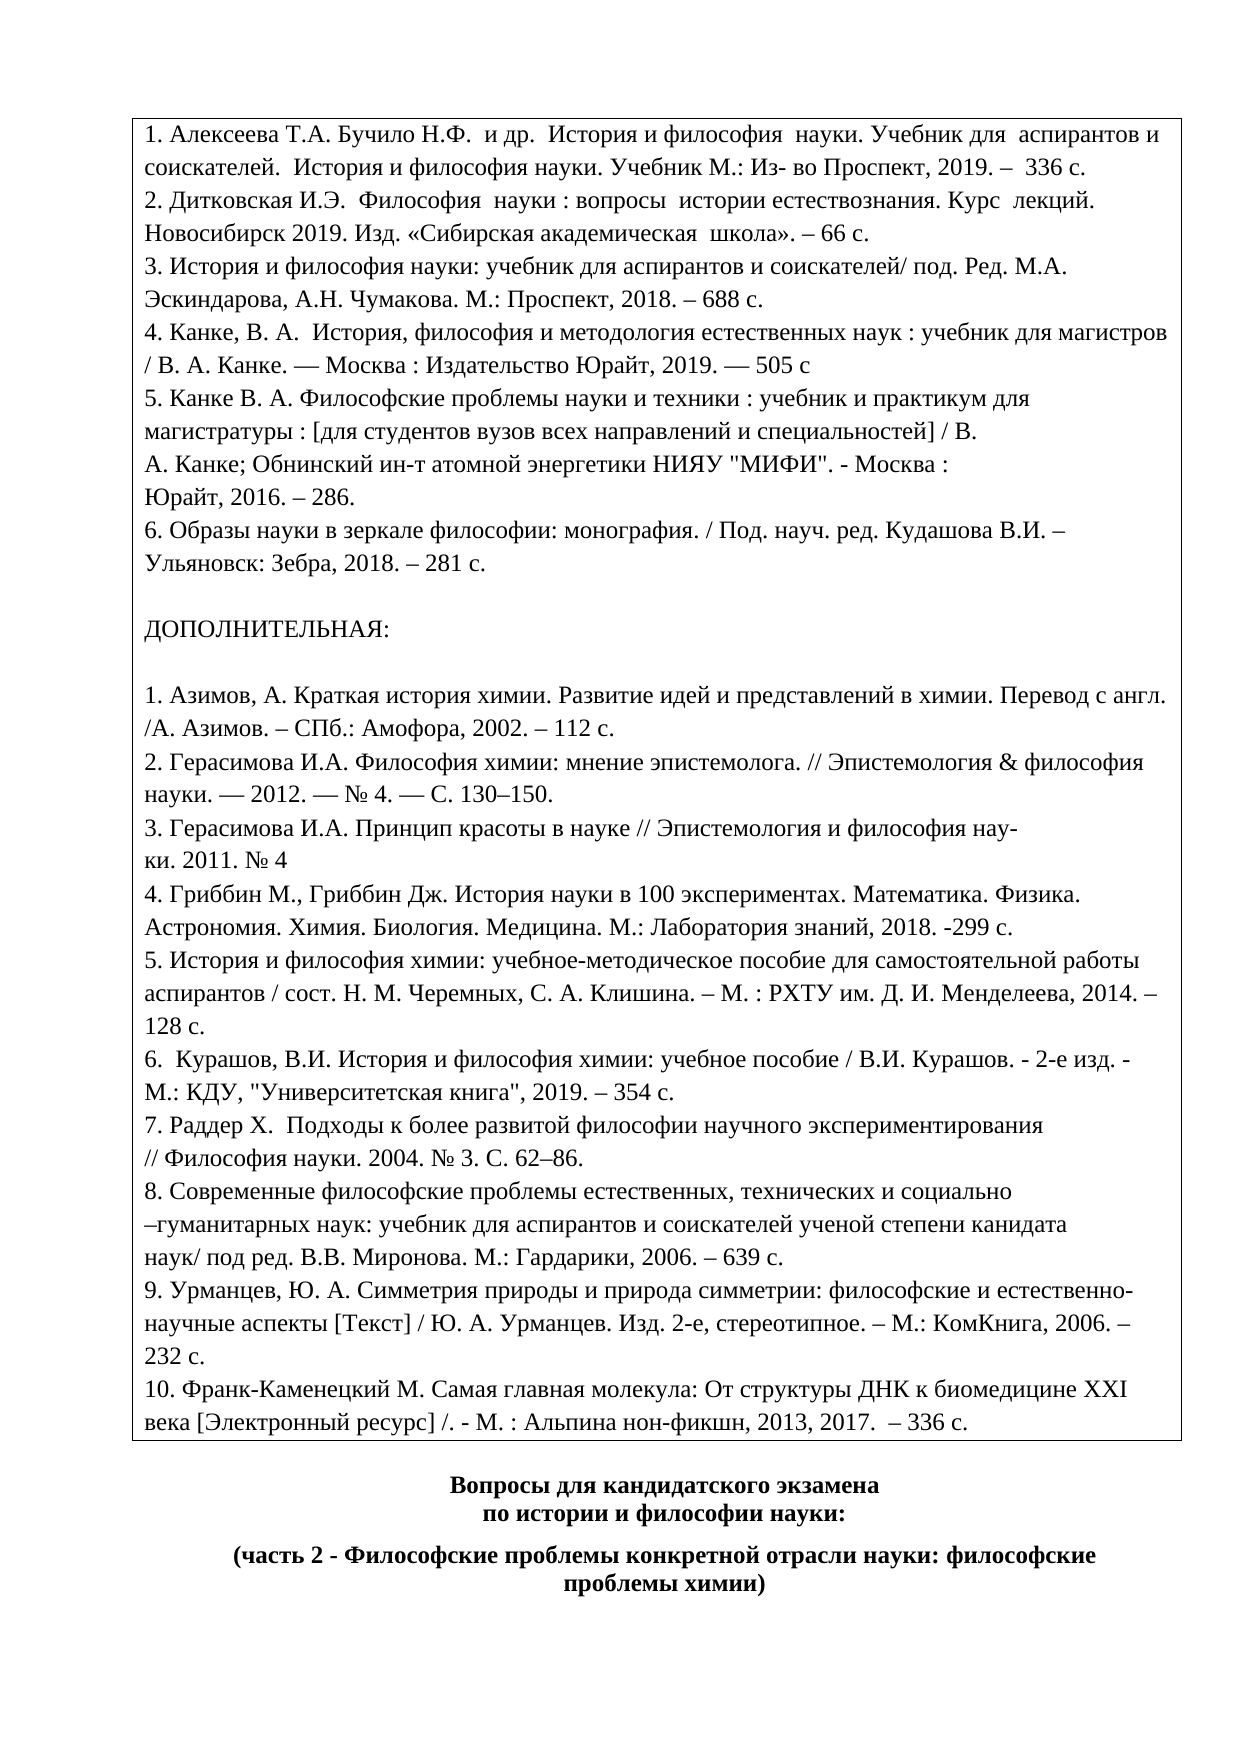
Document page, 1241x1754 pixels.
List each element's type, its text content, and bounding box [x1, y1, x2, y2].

text Вопросы для кандидатского экзамена [177, 1470, 1152, 1498]
text (часть 2 - Философские проблемы конкретной отрасли науки: философские проблемы химии) [177, 1540, 1152, 1597]
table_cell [133, 119, 1181, 1440]
text по истории и философии науки: [177, 1498, 1152, 1527]
